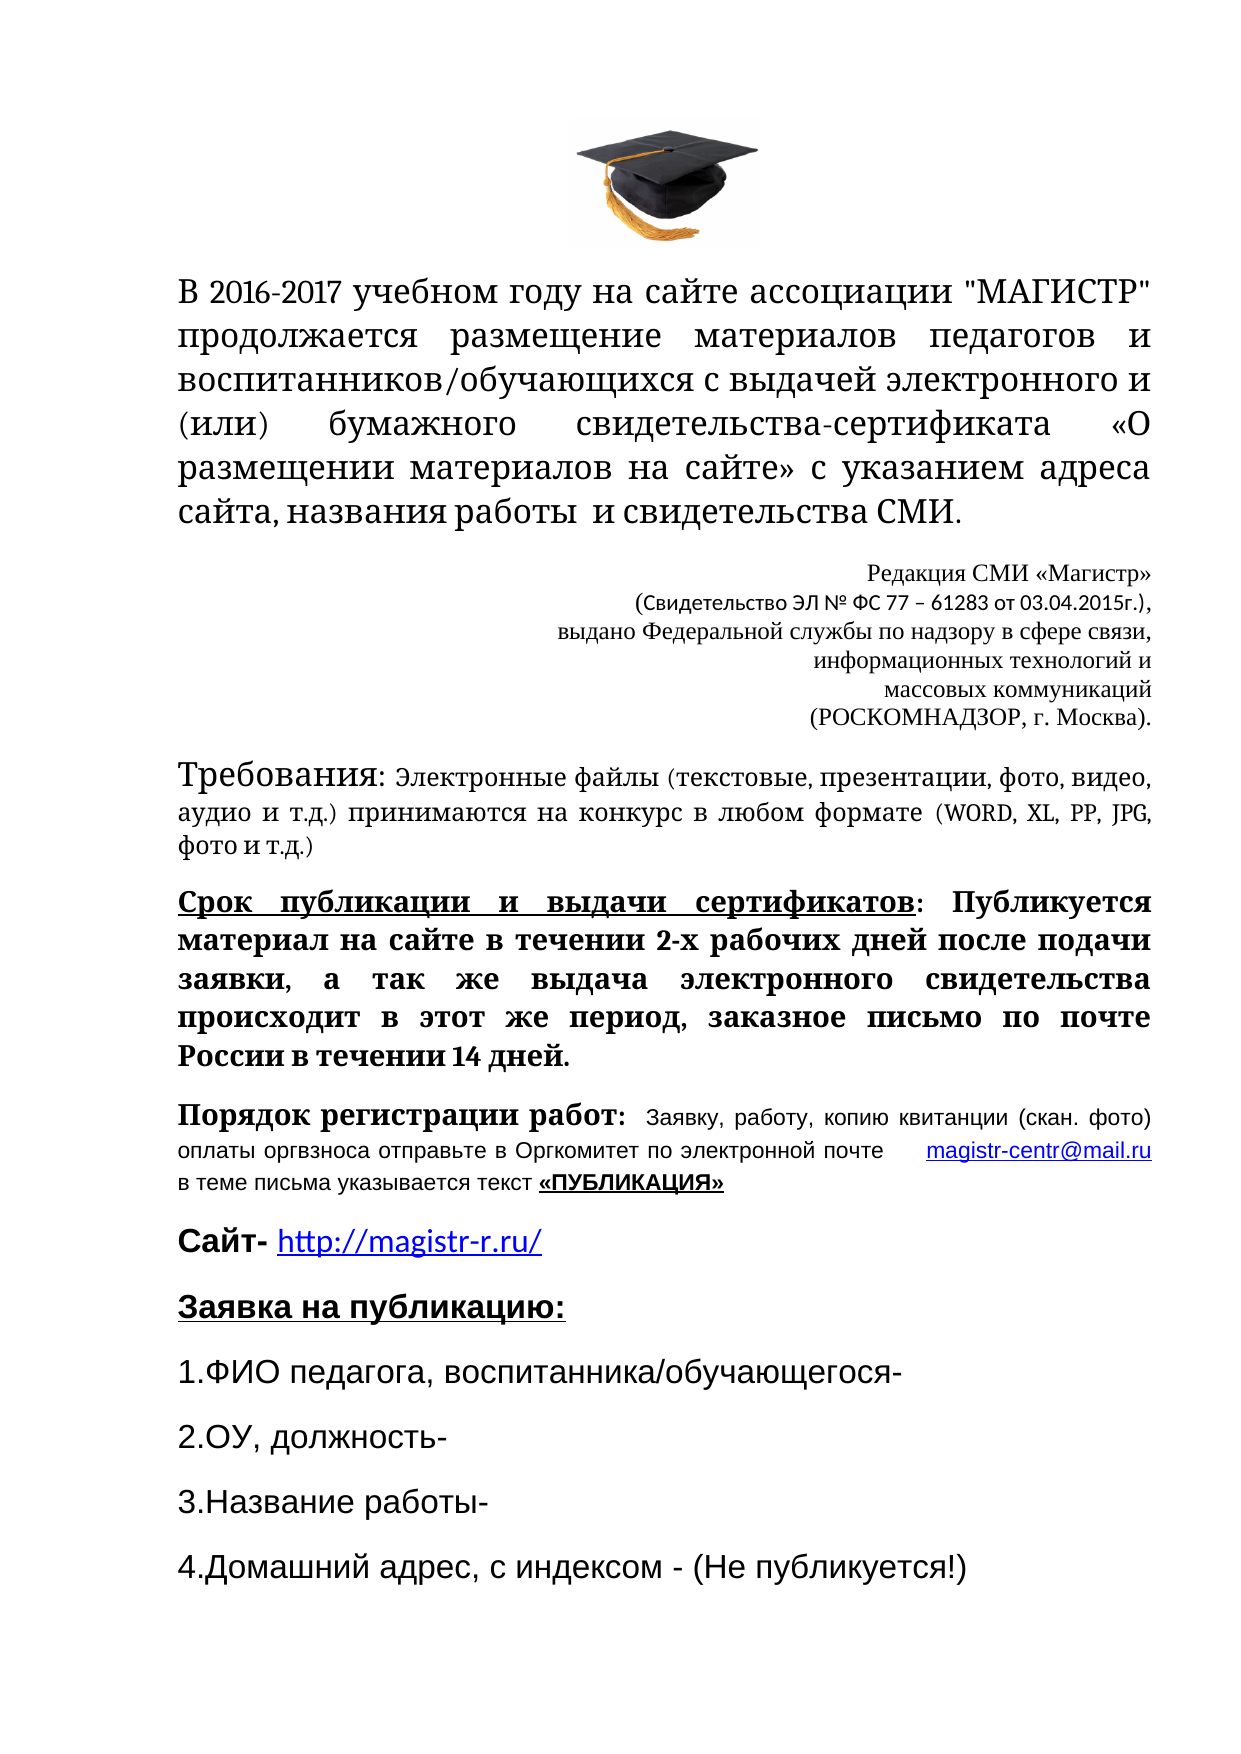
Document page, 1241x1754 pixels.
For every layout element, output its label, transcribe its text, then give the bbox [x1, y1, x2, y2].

text массовых коммуникаций [177, 674, 1152, 702]
text Редакция СМИ «Магистр» [177, 558, 1152, 587]
text 4.Домашний адрес, с индексом - (Не публикуется!) [177, 1547, 1152, 1586]
text Заявка на публикацию: [177, 1287, 1152, 1326]
text выдано Федеральной службы по надзору в сфере связи, [177, 616, 1152, 645]
text Порядок регистрации работ: Заявку, работу, копию квитанции (скан. фото) оплаты оргвзноса отправьте в Оргкомитет по электронной почте magistr-centr@mail.ru в теме письма указывается текст «ПУБЛИКАЦИЯ» [177, 1099, 1152, 1195]
text Требования: Электронные файлы (текстовые, презентации, фото, видео, аудио и т.д.) принимаются на конкурс в любом формате (WORD, XL, PP, JPG, фото и т.д.) [177, 756, 1152, 861]
picture [568, 118, 761, 249]
text информационных технологий и [177, 645, 1152, 674]
text 1.ФИО педагога, воспитанника/обучающегося- [177, 1352, 1152, 1391]
text Сайт- http://magistr-r.ru/ [177, 1219, 1152, 1260]
text Срок публикации и выдачи сертификатов: Публикуется материал на сайте в течении 2-х рабочих дней после подачи заявки, а так же выдача электронного свидетельства происходит в этот же период, заказное письмо по почте России в течении 14 дней. [177, 886, 1152, 1073]
text (Свидетельство ЭЛ № ФС 77 – 61283 от 03.04.2015г.), [177, 587, 1152, 616]
text 2.ОУ, должность- [177, 1417, 1152, 1456]
text (РОСКОМНАДЗОР, г. Москва). [177, 702, 1152, 731]
text В 2016-2017 учебном году на сайте ассоциации "МАГИСТР" продолжается размещение материалов педагогов и воспитанников/обучающихся с выдачей электронного и (или) бумажного свидетельства-сертификата «О размещении материалов на сайте» с указанием адреса сайта, названия работы и свидетельства СМИ. [177, 273, 1152, 532]
text 3.Название работы- [177, 1482, 1152, 1521]
